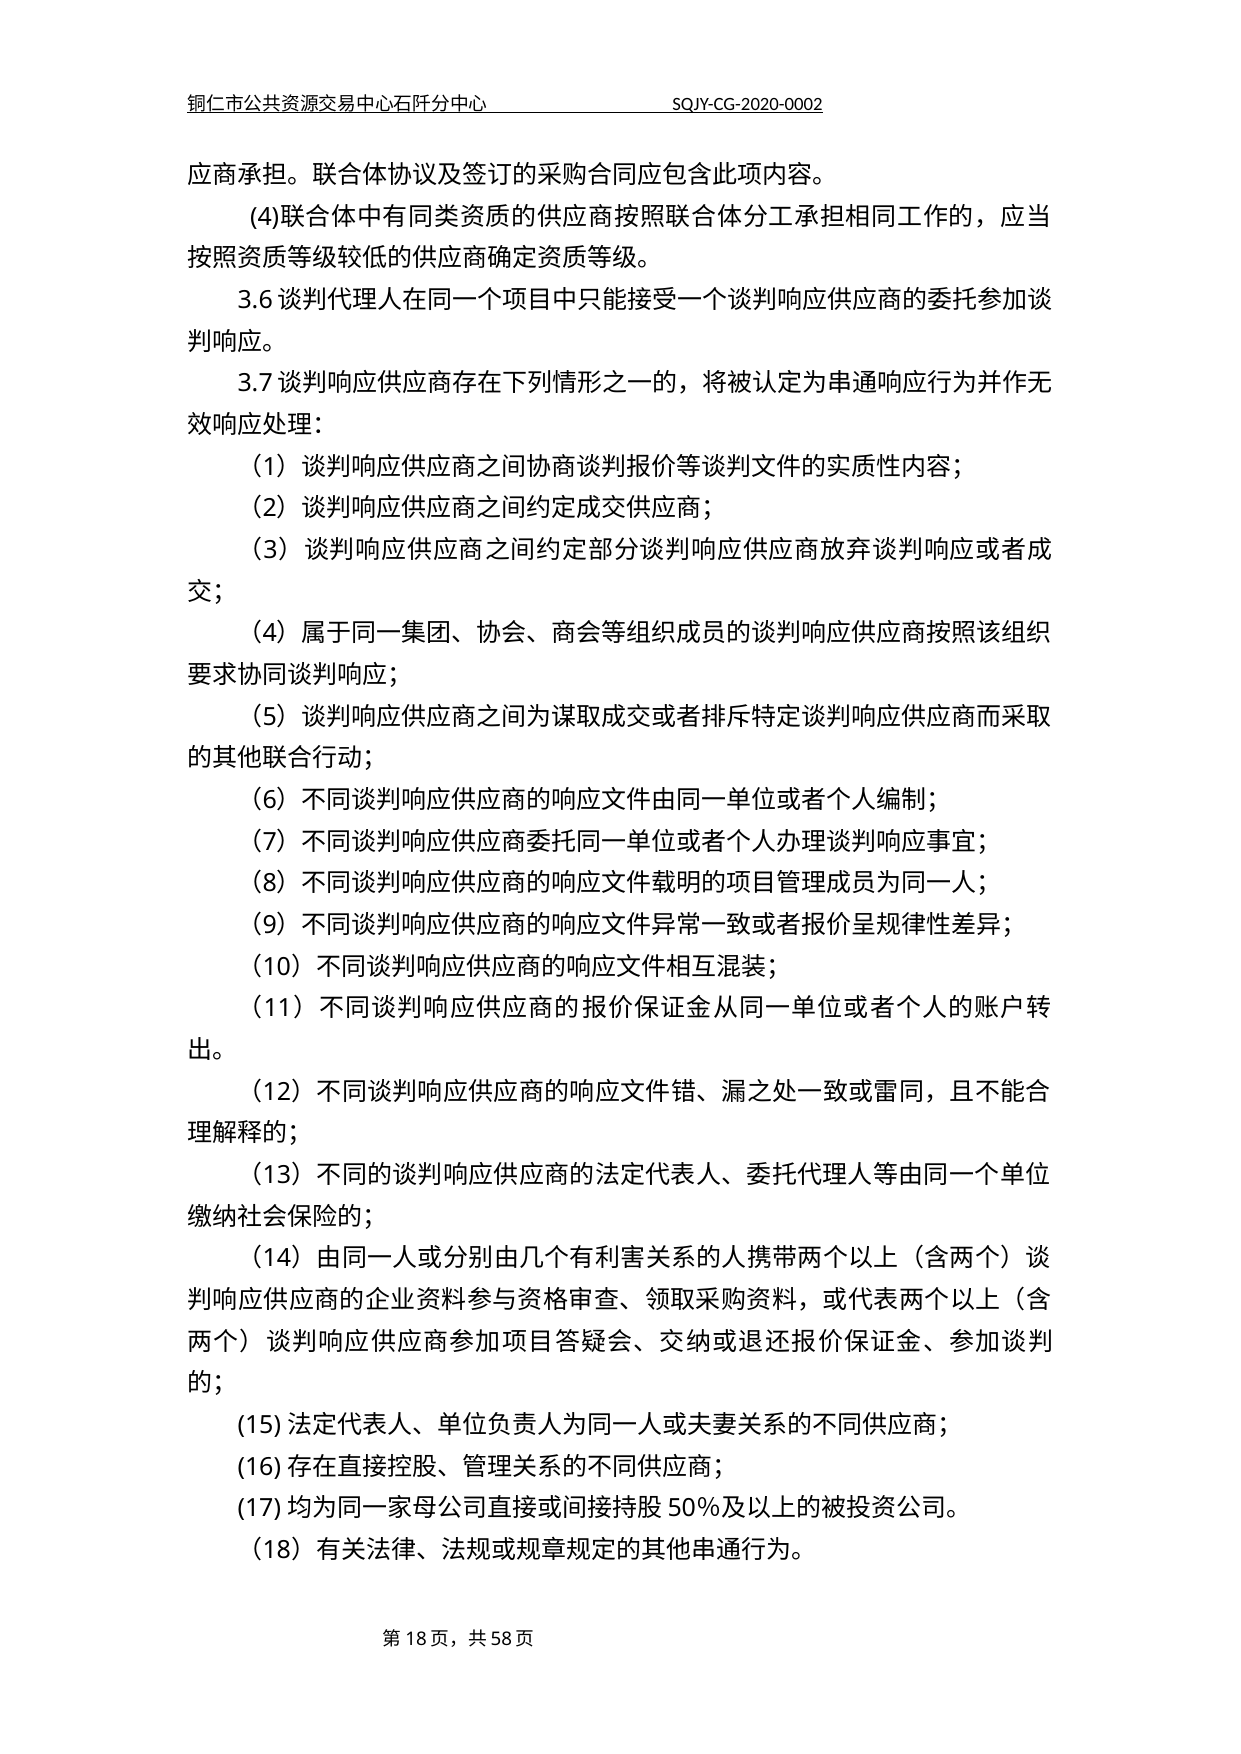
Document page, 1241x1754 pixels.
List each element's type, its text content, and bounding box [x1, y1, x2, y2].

text （3）谈判响应供应商之间约定部分谈判响应供应商放弃谈判响应或者成交； [187, 525, 1053, 608]
text （10）不同谈判响应供应商的响应文件相互混装； [187, 942, 1053, 983]
text （11）不同谈判响应供应商的报价保证金从同一单位或者个人的账户转出。 [187, 983, 1053, 1067]
text 3.7谈判响应供应商存在下列情形之一的，将被认定为串通响应行为并作无效响应处理： [187, 358, 1053, 442]
text （7）不同谈判响应供应商委托同一单位或者个人办理谈判响应事宜； [187, 817, 1053, 858]
text （14）由同一人或分别由几个有利害关系的人携带两个以上（含两个）谈判响应供应商的企业资料参与资格审查、领取采购资料，或代表两个以上（含两个）谈判响应供应商参加项目答疑会、交纳或退还报价保证金、参加谈判的； [187, 1233, 1053, 1400]
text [187, 150, 1053, 192]
text （1）谈判响应供应商之间协商谈判报价等谈判文件的实质性内容； [187, 442, 1053, 483]
text （12）不同谈判响应供应商的响应文件错、漏之处一致或雷同，且不能合理解释的； [187, 1067, 1053, 1150]
text (16) 存在直接控股、管理关系的不同供应商； [187, 1442, 1053, 1483]
text （6）不同谈判响应供应商的响应文件由同一单位或者个人编制； [187, 775, 1053, 817]
text (4)联合体中有同类资质的供应商按照联合体分工承担相同工作的，应当按照资质等级较低的供应商确定资质等级。 [187, 192, 1053, 275]
text 3.6谈判代理人在同一个项目中只能接受一个谈判响应供应商的委托参加谈判响应。 [187, 275, 1053, 358]
text （18）有关法律、法规或规章规定的其他串通行为。 [187, 1525, 1053, 1567]
text (15) 法定代表人、单位负责人为同一人或夫妻关系的不同供应商； [187, 1400, 1053, 1442]
text (17) 均为同一家母公司直接或间接持股50％及以上的被投资公司。 [187, 1483, 1053, 1525]
text （8）不同谈判响应供应商的响应文件载明的项目管理成员为同一人； [187, 858, 1053, 900]
text （9）不同谈判响应供应商的响应文件异常一致或者报价呈规律性差异； [187, 900, 1053, 942]
text （5）谈判响应供应商之间为谋取成交或者排斥特定谈判响应供应商而采取的其他联合行动； [187, 692, 1053, 775]
text （2）谈判响应供应商之间约定成交供应商； [187, 483, 1053, 525]
text （13）不同的谈判响应供应商的法定代表人、委托代理人等由同一个单位缴纳社会保险的； [187, 1150, 1053, 1233]
text （4）属于同一集团、协会、商会等组织成员的谈判响应供应商按照该组织要求协同谈判响应； [187, 608, 1053, 692]
